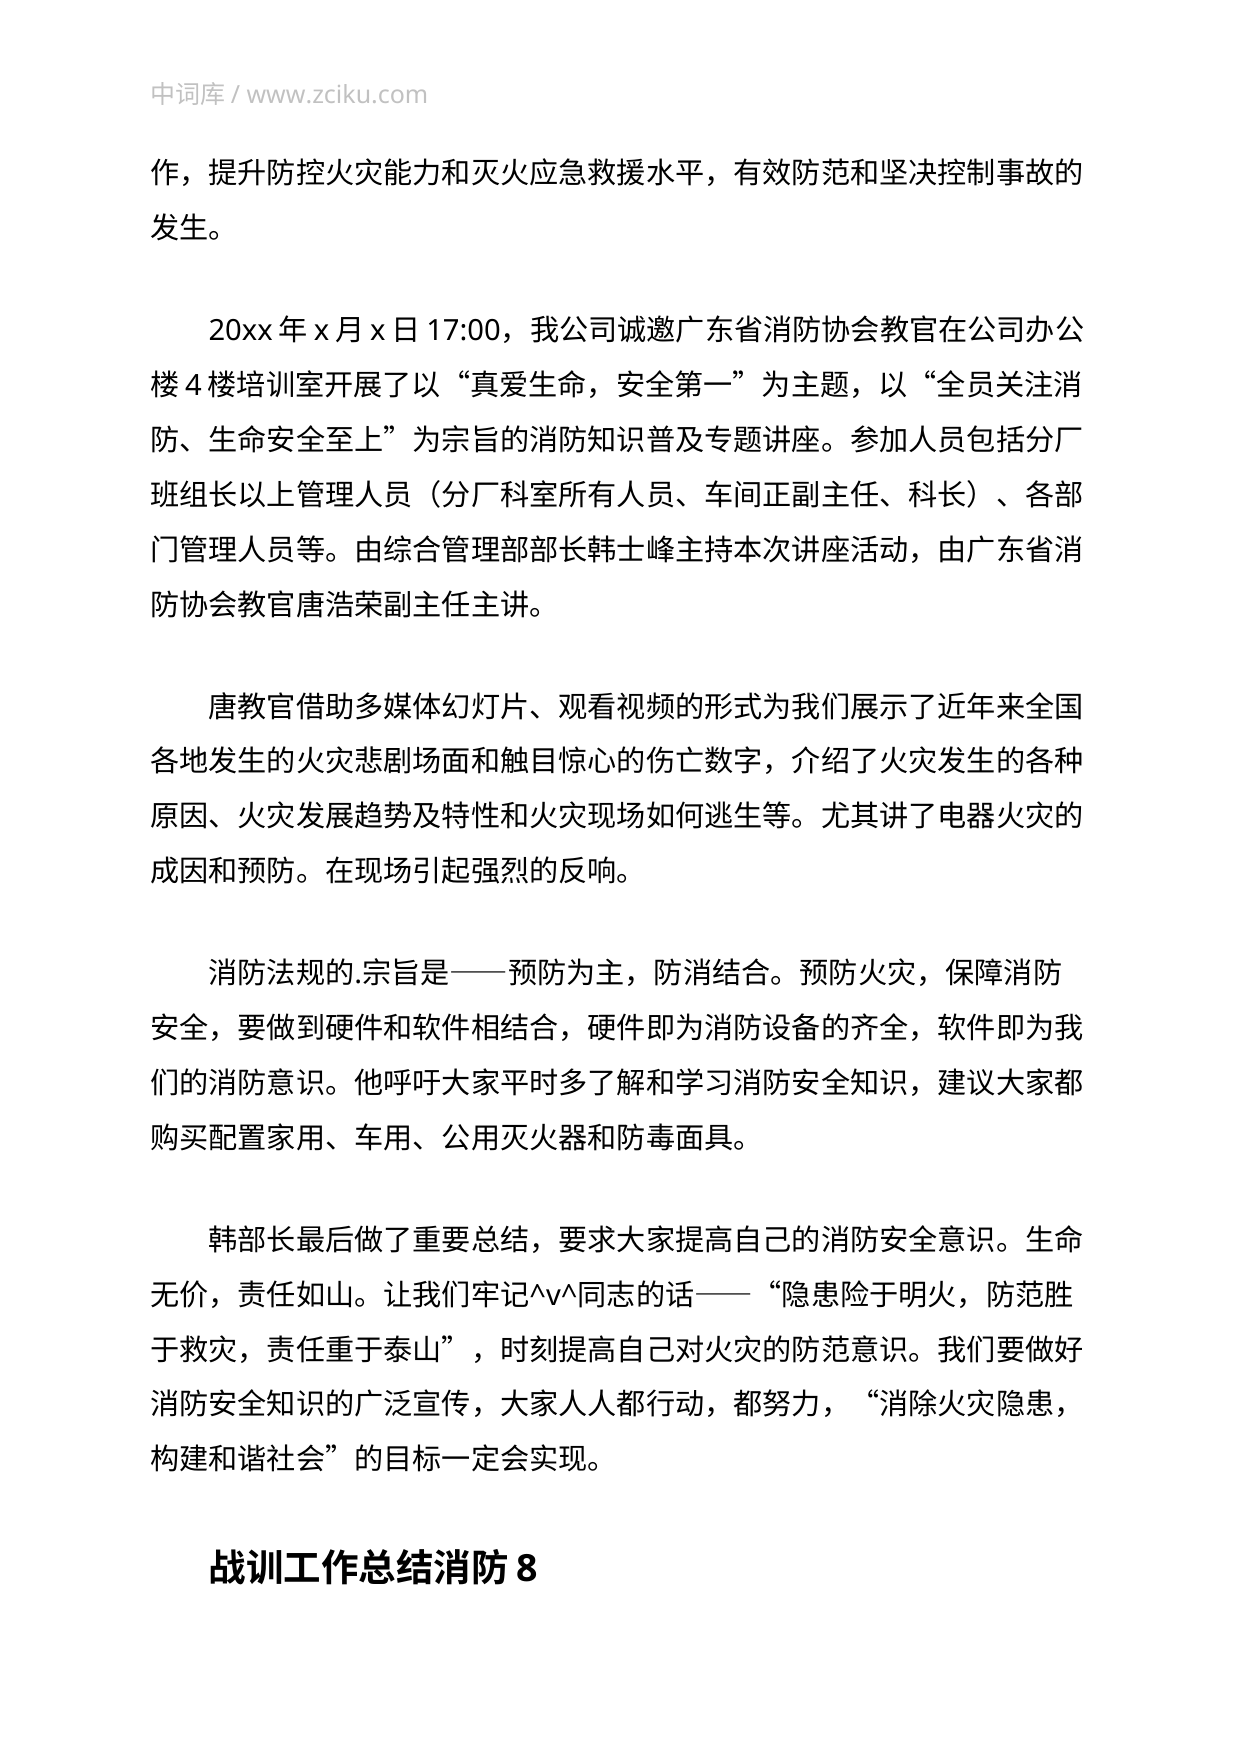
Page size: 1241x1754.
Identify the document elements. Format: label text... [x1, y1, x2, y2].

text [150, 150, 1090, 247]
text 战训工作总结消防8 [150, 1538, 1090, 1592]
text 消防法规的.宗旨是——预防为主，防消结合。预防火灾，保障消防安全，要做到硬件和软件相结合，硬件即为消防设备的齐全，软件即为我们的消防意识。他呼吁大家平时多了解和学习消防安全知识，建议大家都购买配置家用、车用、公用灭火器和防毒面具。 [150, 949, 1090, 1157]
text 20xx年x月x日17:00，我公司诚邀广东省消防协会教官在公司办公楼4楼培训室开展了以“真爱生命，安全第一”为主题，以“全员关注消防、生命安全至上”为宗旨的消防知识普及专题讲座。参加人员包括分厂班组长以上管理人员（分厂科室所有人员、车间正副主任、科长）、各部门管理人员等。由综合管理部部长韩士峰主持本次讲座活动，由广东省消防协会教官唐浩荣副主任主讲。 [150, 307, 1090, 624]
text 韩部长最后做了重要总结，要求大家提高自己的消防安全意识。生命无价，责任如山。让我们牢记^v^同志的话——“隐患险于明火，防范胜于救灾，责任重于泰山”，时刻提高自己对火灾的防范意识。我们要做好消防安全知识的广泛宣传，大家人人都行动，都努力，“消除火灾隐患，构建和谐社会”的目标一定会实现。 [150, 1216, 1090, 1478]
text 唐教官借助多媒体幻灯片、观看视频的形式为我们展示了近年来全国各地发生的火灾悲剧场面和触目惊心的伤亡数字，介绍了火灾发生的各种原因、火灾发展趋势及特性和火灾现场如何逃生等。尤其讲了电器火灾的成因和预防。在现场引起强烈的反响。 [150, 683, 1090, 890]
